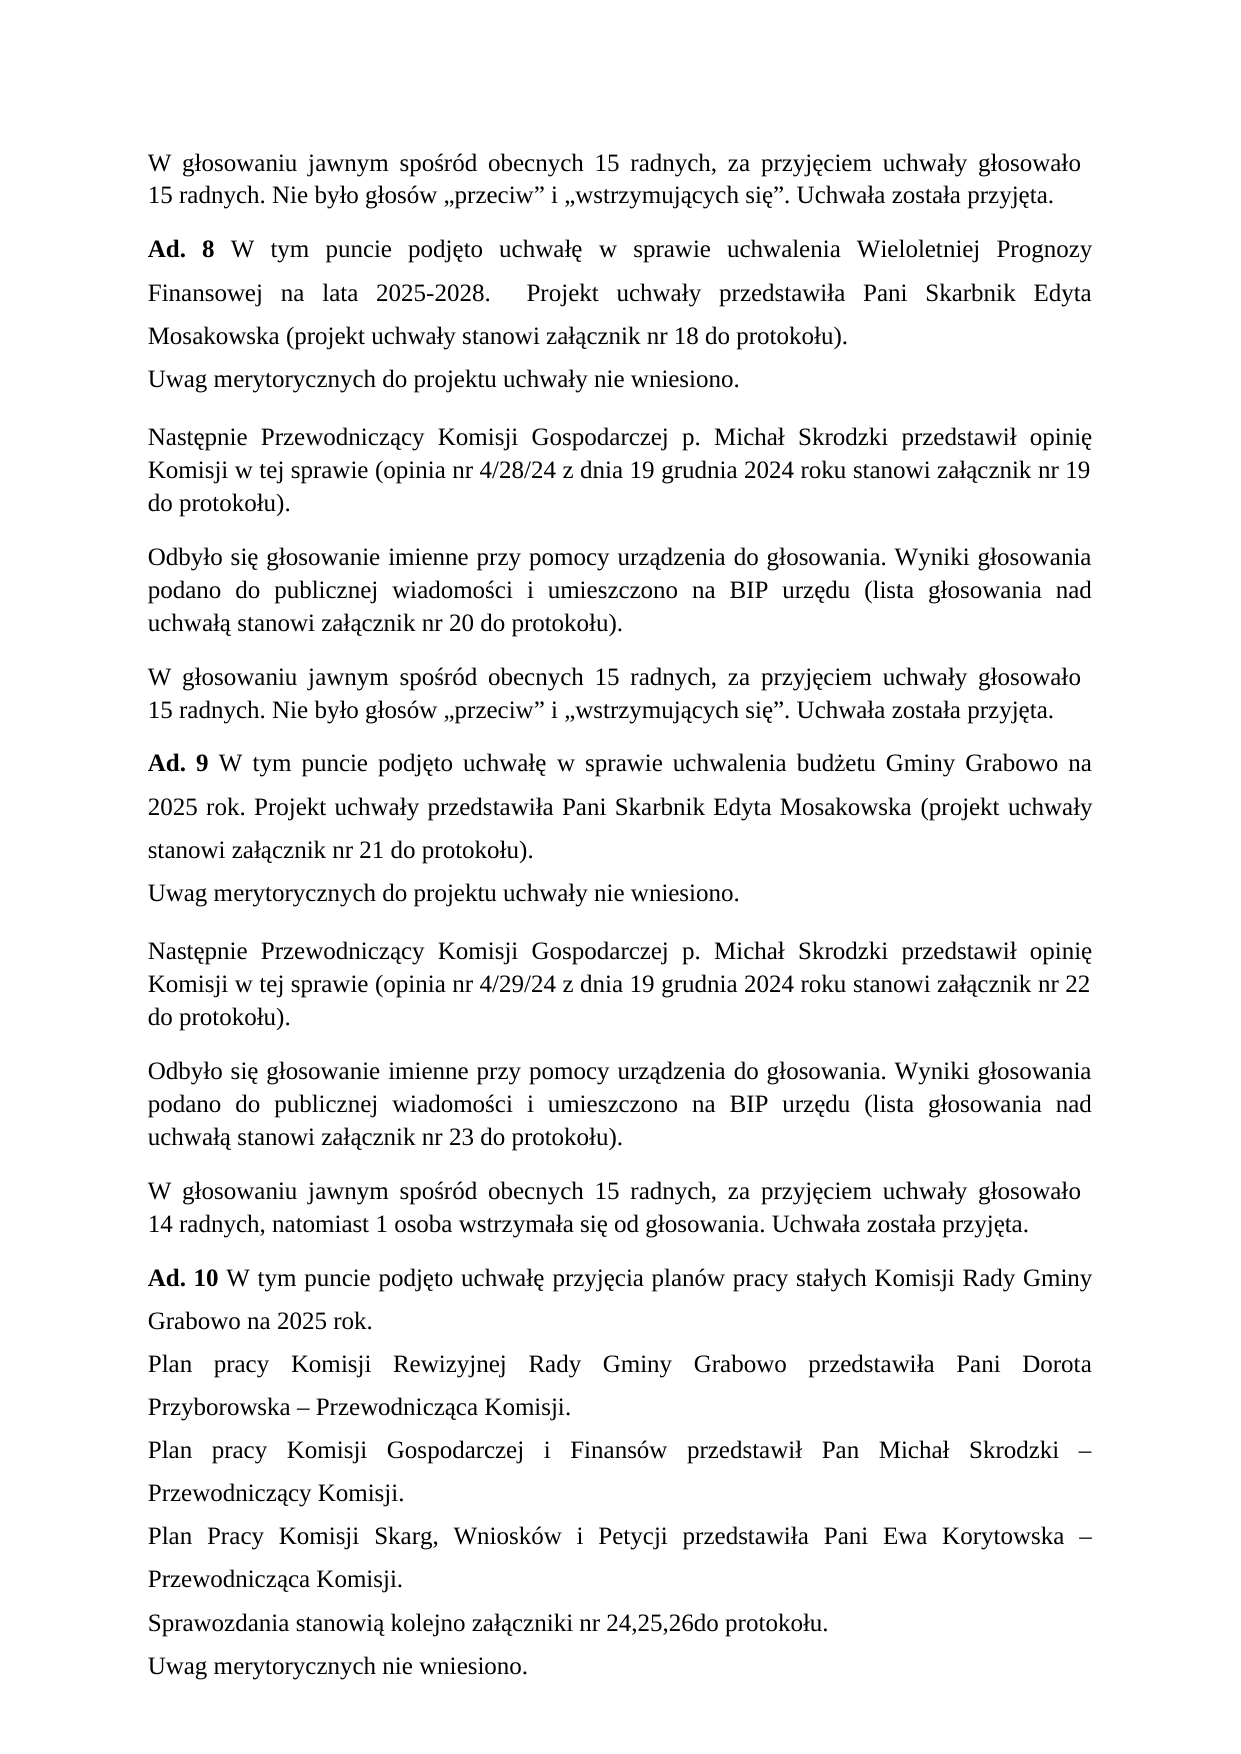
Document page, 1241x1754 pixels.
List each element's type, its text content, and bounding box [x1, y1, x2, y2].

text Uwag merytorycznych do projektu uchwały nie wniesiono. [148, 364, 1093, 393]
text Uwag merytorycznych do projektu uchwały nie wniesiono. [148, 878, 1093, 907]
text Następnie Przewodniczący Komisji Gospodarczej p. Michał Skrodzki przedstawił opinię Komisji w tej sprawie (opinia nr 4/29/24 z dnia 19 grudnia 2024 roku stanowi załącznik nr 22 do protokołu). [148, 936, 1093, 1031]
text Plan Pracy Komisji Skarg, Wniosków i Petycji przedstawiła Pani Ewa Korytowska – Przewodnicząca Komisji. [148, 1521, 1093, 1593]
text Odbyło się głosowanie imienne przy pomocy urządzenia do głosowania. Wyniki głosowania podano do publicznej wiadomości i umieszczono na BIP urzędu (lista głosowania nad uchwałą stanowi załącznik nr 20 do protokołu). [148, 542, 1093, 637]
text Plan pracy Komisji Rewizyjnej Rady Gminy Grabowo przedstawiła Pani Dorota Przyborowska – Przewodnicząca Komisji. [148, 1349, 1093, 1421]
text Plan pracy Komisji Gospodarczej i Finansów przedstawił Pan Michał Skrodzki – Przewodniczący Komisji. [148, 1435, 1093, 1507]
text Sprawozdania stanowią kolejno załączniki nr 24,25,26do protokołu. [148, 1608, 1093, 1636]
text Uwag merytorycznych nie wniesiono. [148, 1651, 1093, 1679]
text Następnie Przewodniczący Komisji Gospodarczej p. Michał Skrodzki przedstawił opinię Komisji w tej sprawie (opinia nr 4/28/24 z dnia 19 grudnia 2024 roku stanowi załącznik nr 19 do protokołu). [148, 422, 1093, 517]
text Odbyło się głosowanie imienne przy pomocy urządzenia do głosowania. Wyniki głosowania podano do publicznej wiadomości i umieszczono na BIP urzędu (lista głosowania nad uchwałą stanowi załącznik nr 23 do protokołu). [148, 1056, 1093, 1151]
text Ad. 9 W tym puncie podjęto uchwałę w sprawie uchwalenia budżetu Gminy Grabowo na 2025 rok. Projekt uchwały przedstawiła Pani Skarbnik Edyta Mosakowska (projekt uchwały stanowi załącznik nr 21 do protokołu). [148, 748, 1093, 863]
text Ad. 10 W tym puncie podjęto uchwałę przyjęcia planów pracy stałych Komisji Rady Gminy Grabowo na 2025 rok. [148, 1263, 1093, 1334]
text W głosowaniu jawnym spośród obecnych 15 radnych, za przyjęciem uchwały głosowało 15 radnych. Nie było głosów „przeciw” i „wstrzymujących się”. Uchwała została przyjęta. [148, 148, 1093, 209]
text W głosowaniu jawnym spośród obecnych 15 radnych, za przyjęciem uchwały głosowało 14 radnych, natomiast 1 osoba wstrzymała się od głosowania. Uchwała została przyjęta. [148, 1176, 1093, 1237]
text Ad. 8 W tym puncie podjęto uchwałę w sprawie uchwalenia Wieloletniej Prognozy Finansowej na lata 2025-2028. Projekt uchwały przedstawiła Pani Skarbnik Edyta Mosakowska (projekt uchwały stanowi załącznik nr 18 do protokołu). [148, 234, 1093, 349]
text W głosowaniu jawnym spośród obecnych 15 radnych, za przyjęciem uchwały głosowało 15 radnych. Nie było głosów „przeciw” i „wstrzymujących się”. Uchwała została przyjęta. [148, 662, 1093, 723]
